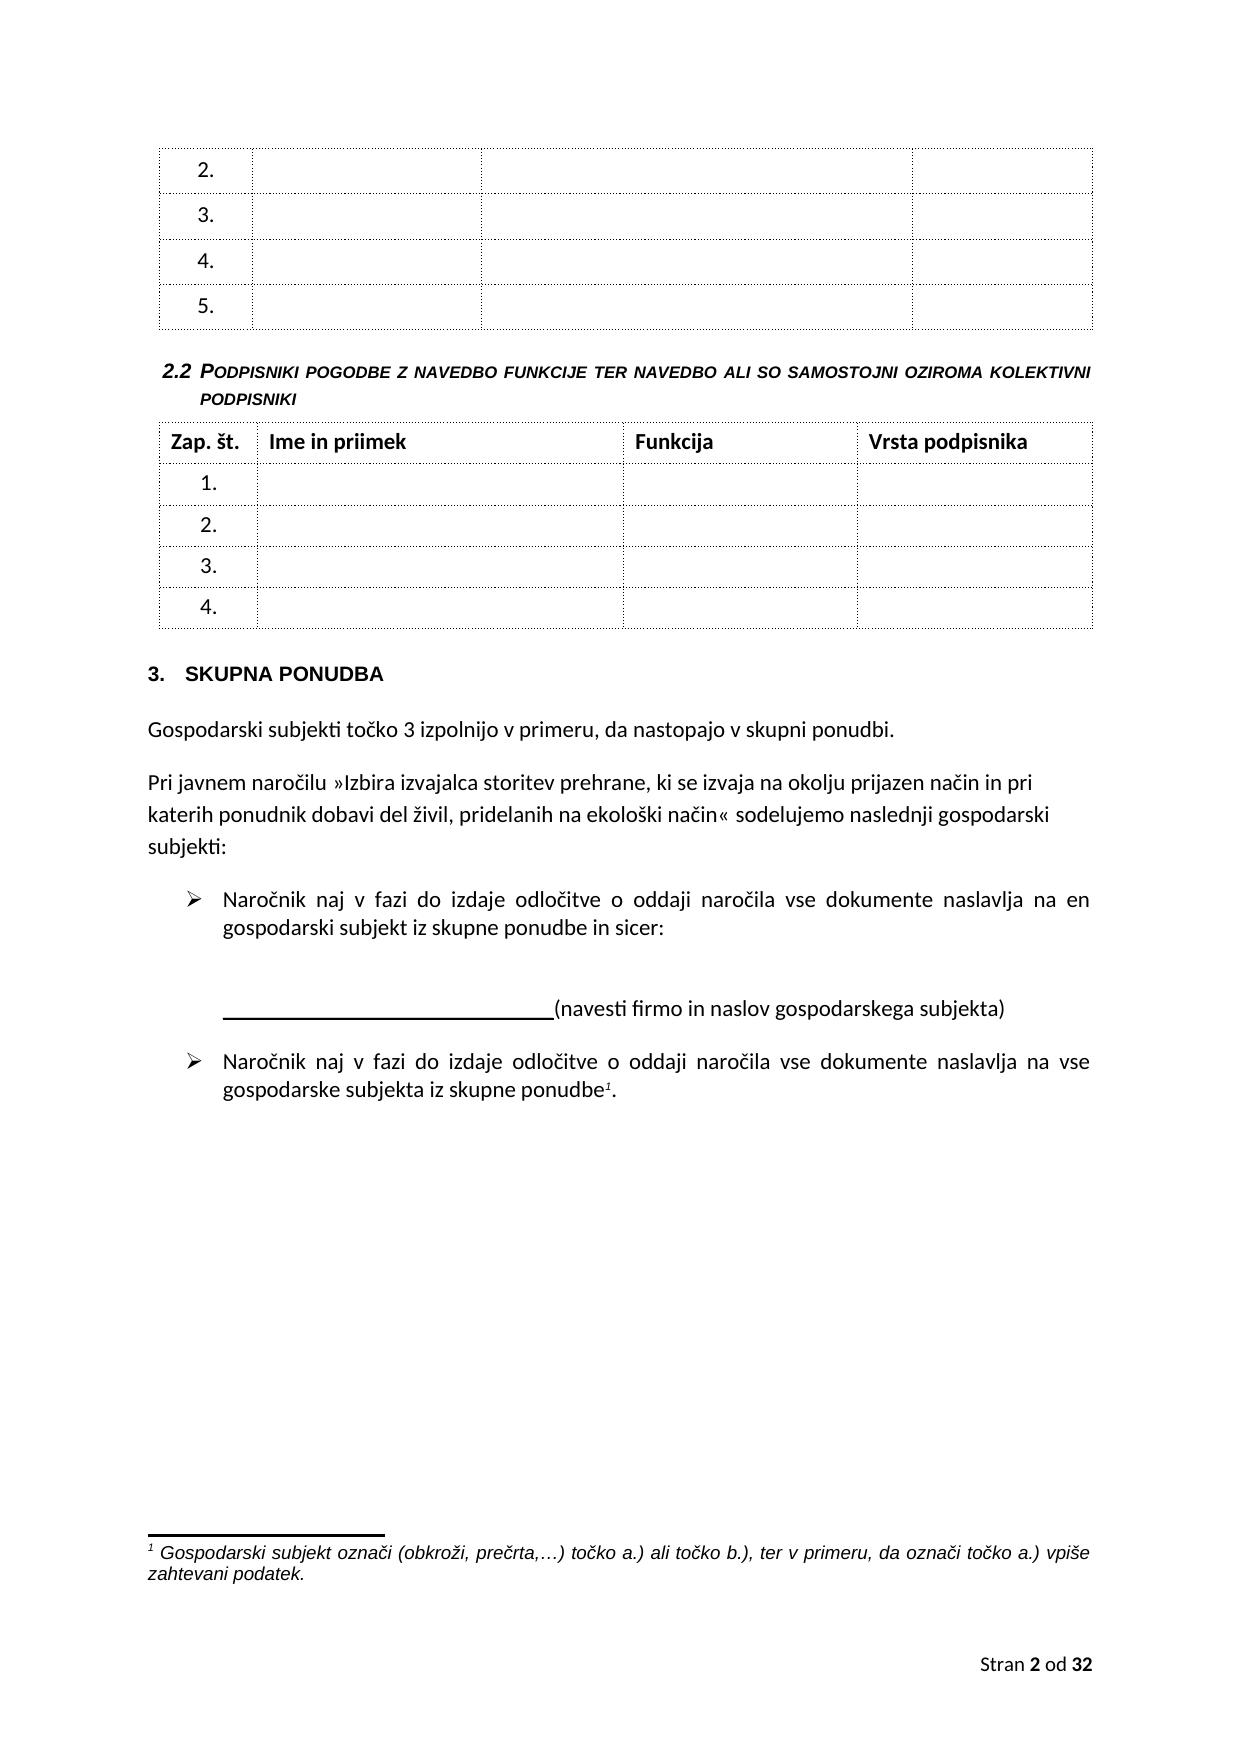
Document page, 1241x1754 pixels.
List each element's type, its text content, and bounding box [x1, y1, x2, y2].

table_header Ime in priimek [258, 422, 624, 463]
table_cell [482, 284, 913, 329]
list Naročnik naj v fazi do izdaje odločitve o oddaji naročila vse dokumente naslavlja na en gospodarski subjekt iz skupne ponudbe in sicer: [185, 885, 1092, 941]
table_cell [857, 587, 1092, 628]
table_header Vrsta podpisnika [857, 422, 1092, 463]
table_cell [913, 148, 1092, 193]
subtitle Podpisniki pogodbe z navedbo funkcije ter navedbo ali so samostojni oziroma kolektivni podpisniki [162, 355, 1092, 409]
table_cell [624, 546, 857, 587]
table_cell [624, 587, 857, 628]
text Gospodarski subjekti točko 3 izpolnijo v primeru, da nastopajo v skupni ponudbi. [148, 715, 1092, 743]
table_cell 4. [160, 587, 258, 628]
table_cell [252, 284, 482, 329]
table_cell [258, 587, 624, 628]
table_cell [857, 505, 1092, 546]
table_cell [252, 193, 482, 238]
table_cell 3. [160, 193, 252, 238]
table_cell 2. [160, 505, 258, 546]
text _____________________________(navesti firmo in naslov gospodarskega subjekta) [223, 994, 1092, 1022]
table_cell [624, 505, 857, 546]
list Naročnik naj v fazi do izdaje odločitve o oddaji naročila vse dokumente naslavlja na vse gospodarske subjekta iz skupne ponudbe. [185, 1047, 1092, 1103]
table_cell [252, 239, 482, 284]
table_cell [482, 148, 913, 193]
table_header Funkcija [624, 422, 857, 463]
subtitle SKUPNA PONUDBA [148, 658, 1092, 686]
table_cell [624, 463, 857, 504]
table_header Zap. št. [160, 422, 258, 463]
table_cell [913, 193, 1092, 238]
table_cell 5. [160, 284, 252, 329]
table_cell [857, 546, 1092, 587]
table_cell [258, 463, 624, 504]
text Pri javnem naročilu »Izbira izvajalca storitev prehrane, ki se izvaja na okolju prijazen način in pri katerih ponudnik dobavi del živil, pridelanih na ekološki način« sodelujemo naslednji gospodarski subjekti: [148, 768, 1092, 860]
table_cell 2. [160, 148, 252, 193]
table_cell [482, 239, 913, 284]
table_cell 1. [160, 463, 258, 504]
table_cell [252, 148, 482, 193]
table_cell [857, 463, 1092, 504]
table_cell [258, 546, 624, 587]
table_cell [913, 239, 1092, 284]
table_cell [482, 193, 913, 238]
table_cell 3. [160, 546, 258, 587]
table_cell [913, 284, 1092, 329]
table_cell [258, 505, 624, 546]
table_cell 4. [160, 239, 252, 284]
